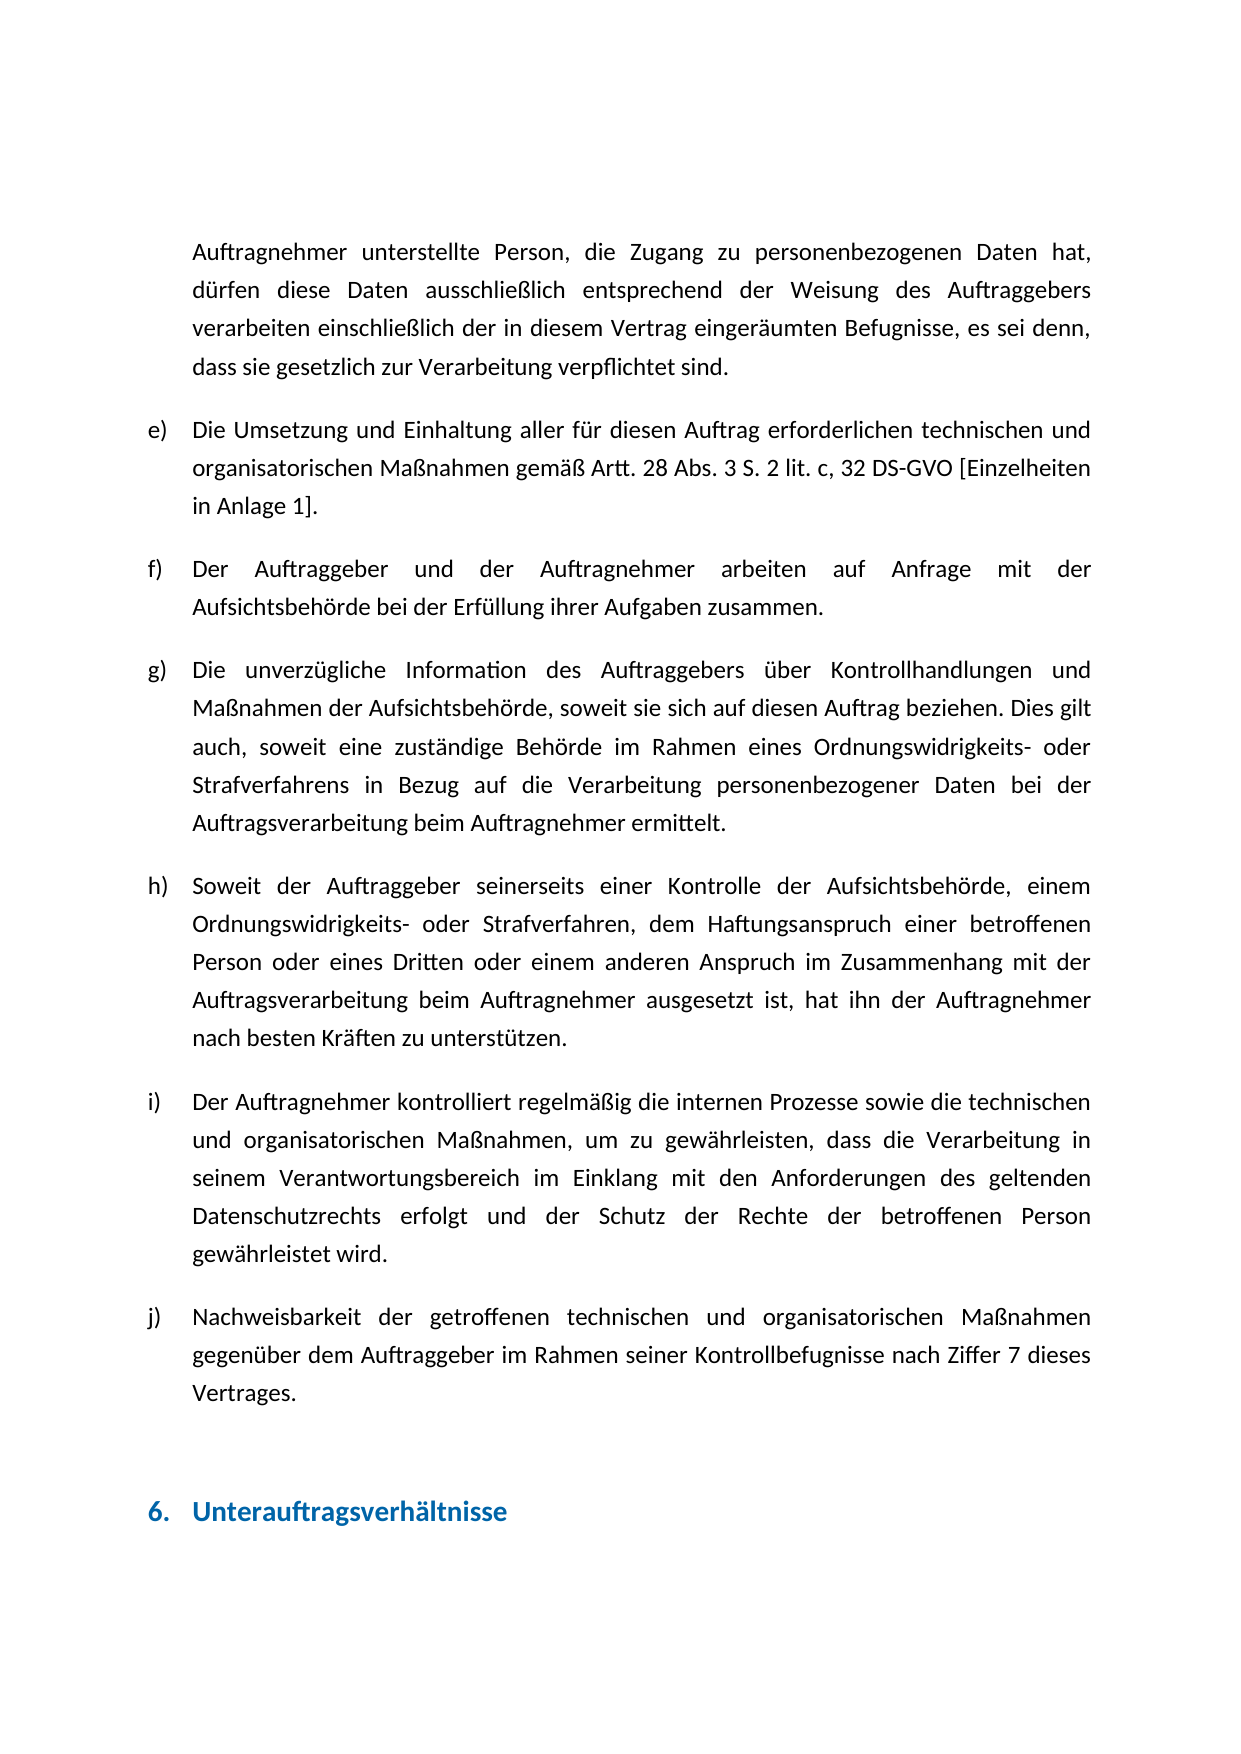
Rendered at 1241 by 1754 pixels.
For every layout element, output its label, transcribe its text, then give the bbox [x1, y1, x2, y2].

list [148, 236, 1092, 381]
list Unterauftragsverhältnisse [148, 1493, 1092, 1529]
list Die unverzügliche Information des Auftraggebers über Kontrollhandlungen und Maßnahmen der Aufsichtsbehörde, soweit sie sich auf diesen Auftrag beziehen. Dies gilt auch, soweit eine zuständige Behörde im Rahmen eines Ordnungswidrigkeits- oder Strafverfahrens in Bezug auf die Verarbeitung personenbezogener Daten bei der Auftragsverarbeitung beim Auftragnehmer ermittelt. [148, 654, 1092, 837]
list Nachweisbarkeit der getroffenen technischen und organisatorischen Maßnahmen gegenüber dem Auftraggeber im Rahmen seiner Kontrollbefugnisse nach Ziffer 7 dieses Vertrages. [148, 1301, 1092, 1408]
list Der Auftragnehmer kontrolliert regelmäßig die internen Prozesse sowie die technischen und organisatorischen Maßnahmen, um zu gewährleisten, dass die Verarbeitung in seinem Verantwortungsbereich im Einklang mit den Anforderungen des geltenden Datenschutzrechts erfolgt und der Schutz der Rechte der betroffenen Person gewährleistet wird. [148, 1086, 1092, 1269]
list Die Umsetzung und Einhaltung aller für diesen Auftrag erforderlichen technischen und organisatorischen Maßnahmen gemäß Artt. 28 Abs. 3 S. 2 lit. c, 32 DS-GVO [Einzelheiten in Anlage 1]. [148, 414, 1092, 521]
list Soweit der Auftraggeber seinerseits einer Kontrolle der Aufsichtsbehörde, einem Ordnungswidrigkeits- oder Strafverfahren, dem Haftungsanspruch einer betroffenen Person oder eines Dritten oder einem anderen Anspruch im Zusammenhang mit der Auftragsverarbeitung beim Auftragnehmer ausgesetzt ist, hat ihn der Auftragnehmer nach besten Kräften zu unterstützen. [148, 870, 1092, 1053]
list Der Auftraggeber und der Auftragnehmer arbeiten auf Anfrage mit der Aufsichtsbehörde bei der Erfüllung ihrer Aufgaben zusammen. [148, 553, 1092, 622]
